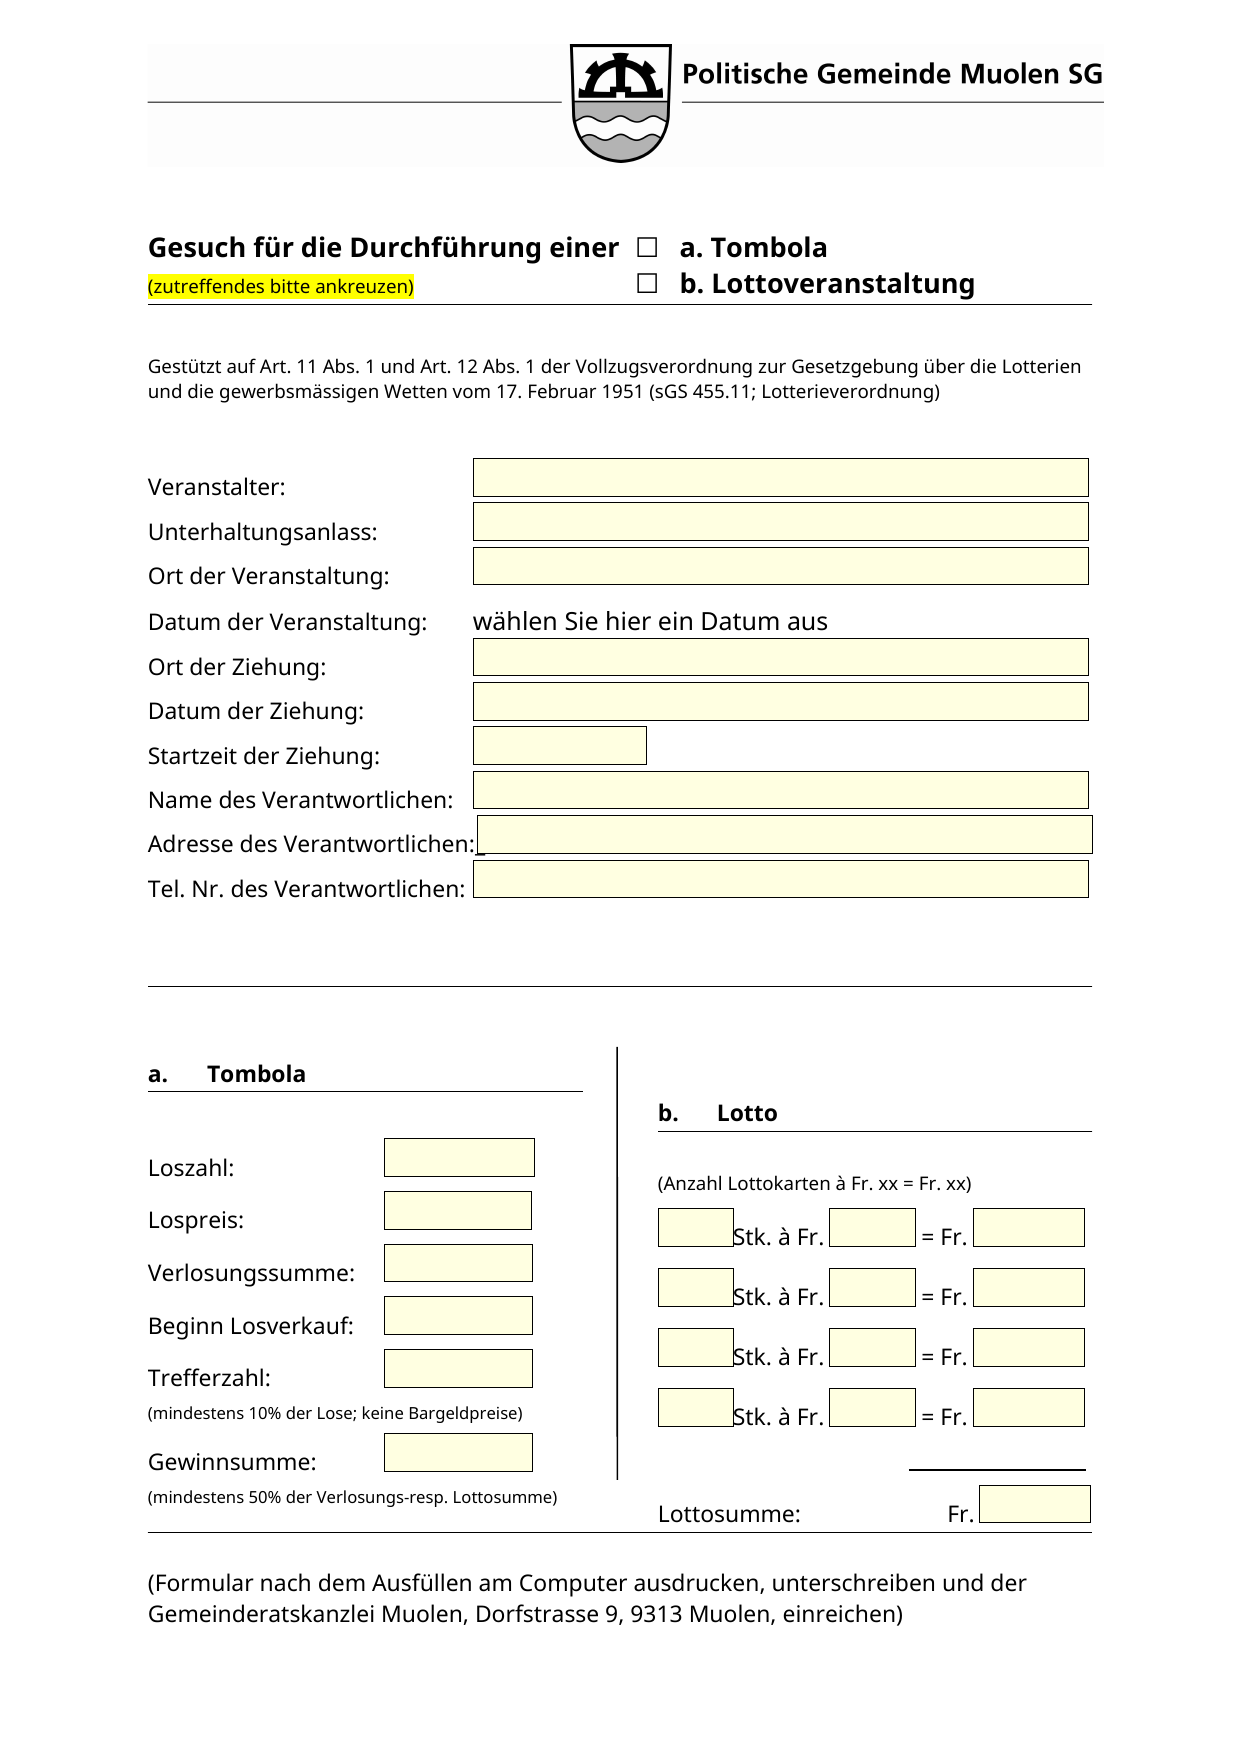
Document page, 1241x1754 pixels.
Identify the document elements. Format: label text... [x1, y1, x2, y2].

text Gestützt auf Art. 11 Abs. 1 und Art. 12 Abs. 1 der Vollzugsverordnung zur Gesetzgebung über die Lotterien und die gewerbsmässigen Wetten vom 51 (sGS 455.11; Lotterieverordnung) [148, 353, 1092, 404]
text Datum der Ziehung: [148, 682, 1092, 727]
text Stk. à Fr. = Fr. [658, 1328, 1092, 1372]
text Beginn Losverkauf: [148, 1297, 583, 1341]
text (Anzahl Lottokarten à Fr. xx = Fr. xx) [658, 1170, 1092, 1195]
text Stk. à Fr. = Fr. [658, 1388, 1092, 1432]
text Lospreis: [148, 1191, 583, 1236]
text Ort der Ziehung: [148, 638, 1092, 682]
text Verlosungssumme: [148, 1244, 583, 1288]
text Trefferzahl: [148, 1349, 583, 1394]
text Stk. à Fr. = Fr. [658, 1268, 1092, 1312]
subtitle (zutreffendes bitte ankreuzen) b. Lottoveranstaltung [148, 265, 1092, 304]
text Lottosumme: Fr. [658, 1485, 1092, 1529]
text Veranstalter: [148, 458, 1107, 502]
text Adresse des Verantwortlichen: [148, 815, 1092, 860]
text Ort der Veranstaltung: [148, 547, 1092, 591]
text Stk. à Fr. = Fr. [658, 1208, 1092, 1252]
text Name des Verantwortlichen: [148, 771, 1092, 815]
text Unterhaltungsanlass: [148, 502, 1092, 547]
text (mindestens 10% der Lose; keine Bargeldpreise) [148, 1402, 583, 1425]
text (Formular nach dem Ausfüllen am Computer ausdrucken, unterschreiben und der Gemeinderatskanzlei Muolen, Dorfstrasse 9, 9313 Muolen, einreichen) [148, 1567, 1092, 1629]
text Datum der Veranstaltung: [148, 604, 1092, 638]
text Startzeit der Ziehung: [148, 727, 1092, 771]
picture [147, 44, 1104, 167]
text Gesuch für die Durchführung einer a. Tombola [148, 228, 1092, 265]
text Loszahl: [148, 1138, 583, 1183]
text (mindestens 50% der Verlosungs-resp. Lottosumme) [148, 1486, 583, 1508]
text a. Tombola [148, 1057, 583, 1091]
text Gewinnsumme: [148, 1433, 583, 1477]
text Tel. Nr. des Verantwortlichen: [148, 860, 1092, 904]
text b. Lotto [658, 1097, 1092, 1131]
